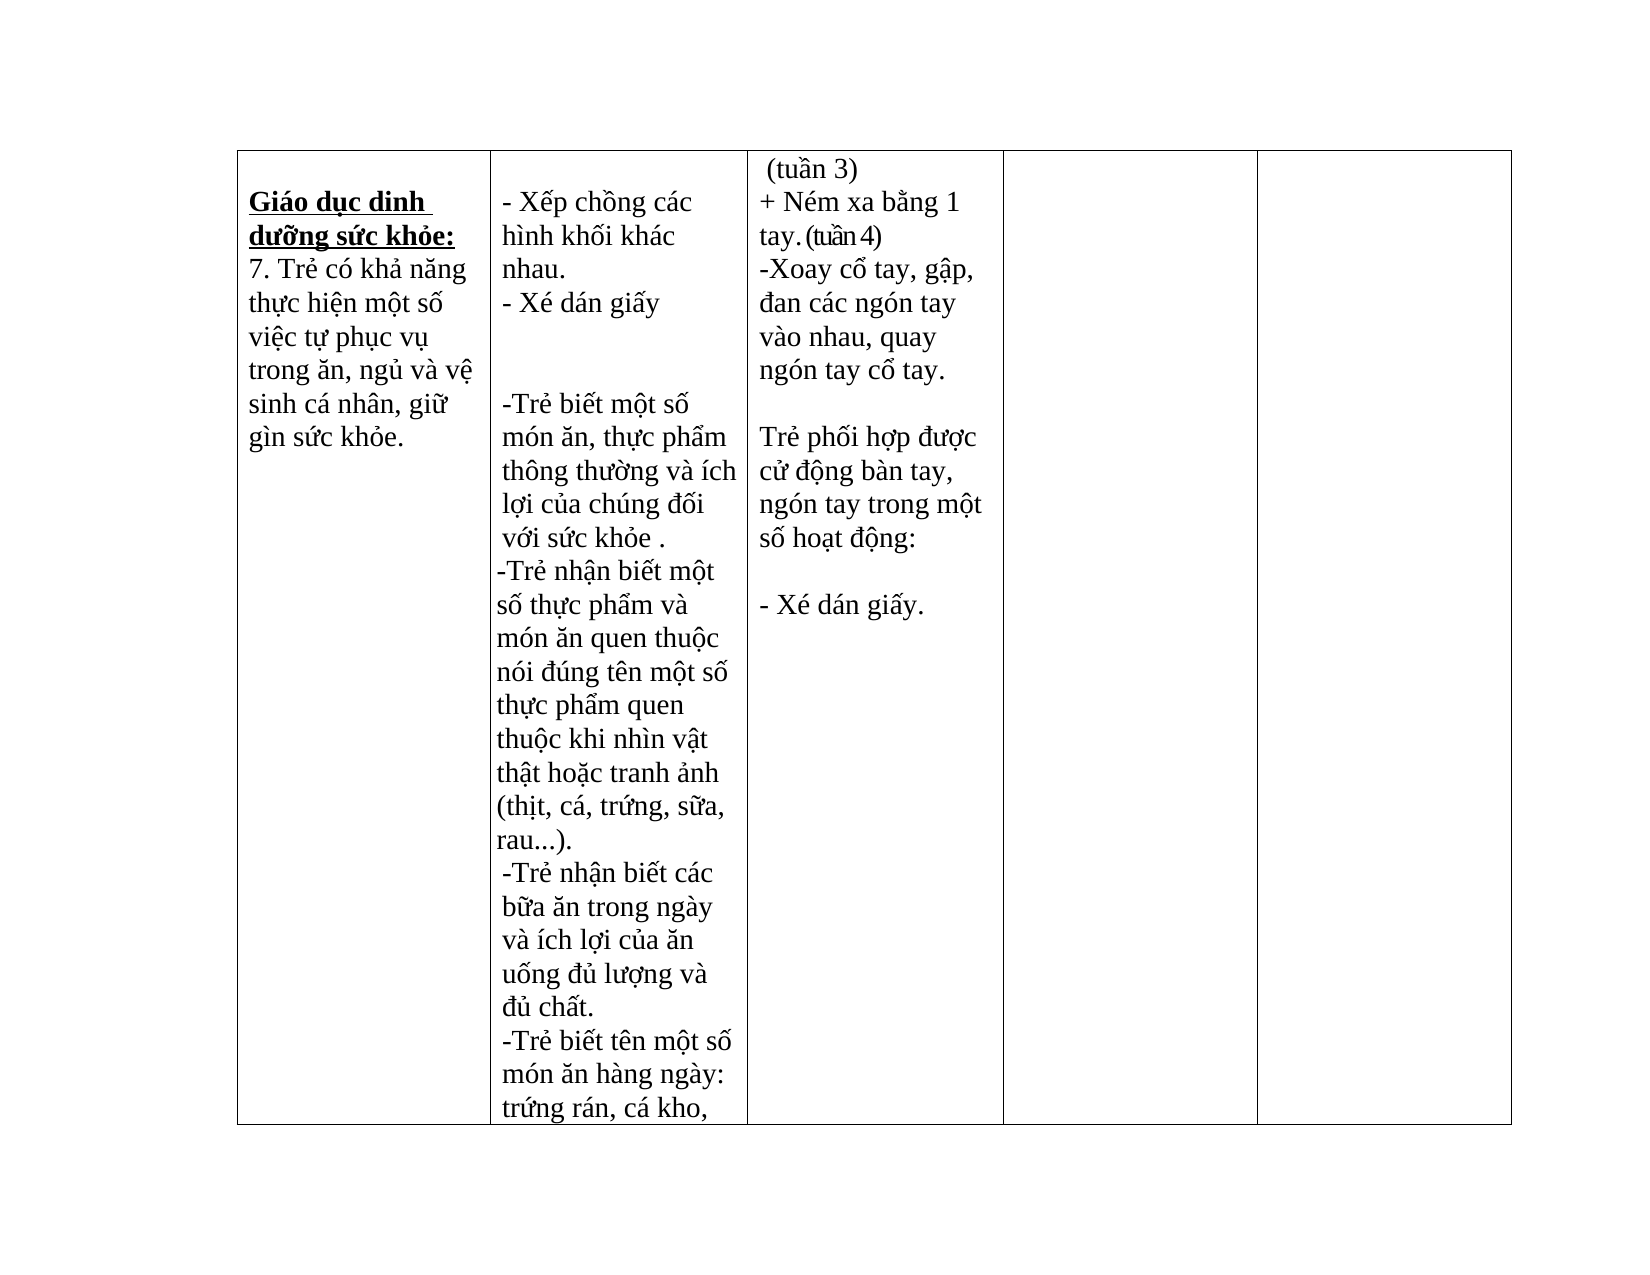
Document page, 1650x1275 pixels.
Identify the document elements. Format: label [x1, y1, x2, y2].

table_cell [1004, 151, 1257, 1124]
table_cell [1258, 151, 1511, 1124]
table_cell [238, 151, 490, 1124]
table_cell [748, 151, 1003, 1124]
table_cell [491, 151, 747, 1124]
